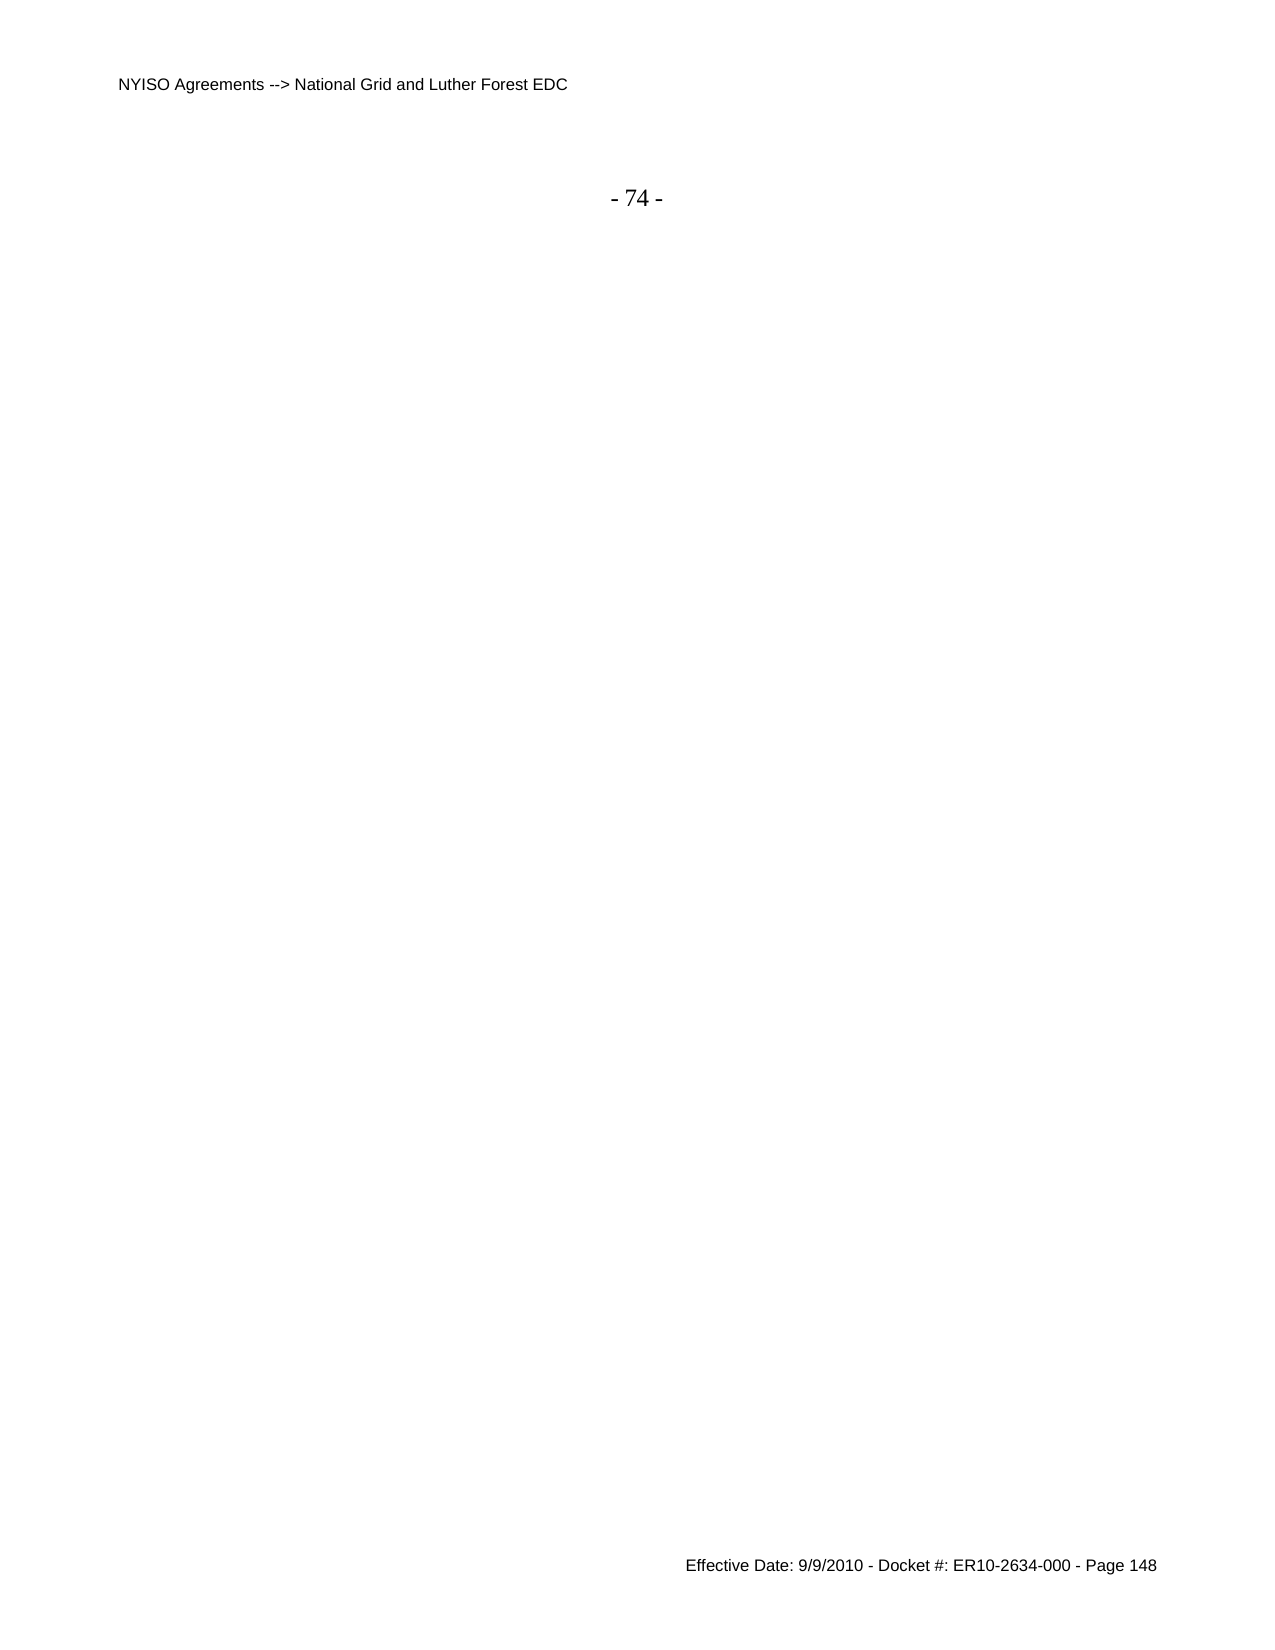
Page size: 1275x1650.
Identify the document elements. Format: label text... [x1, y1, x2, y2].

text - 74 - [610, 183, 1275, 212]
